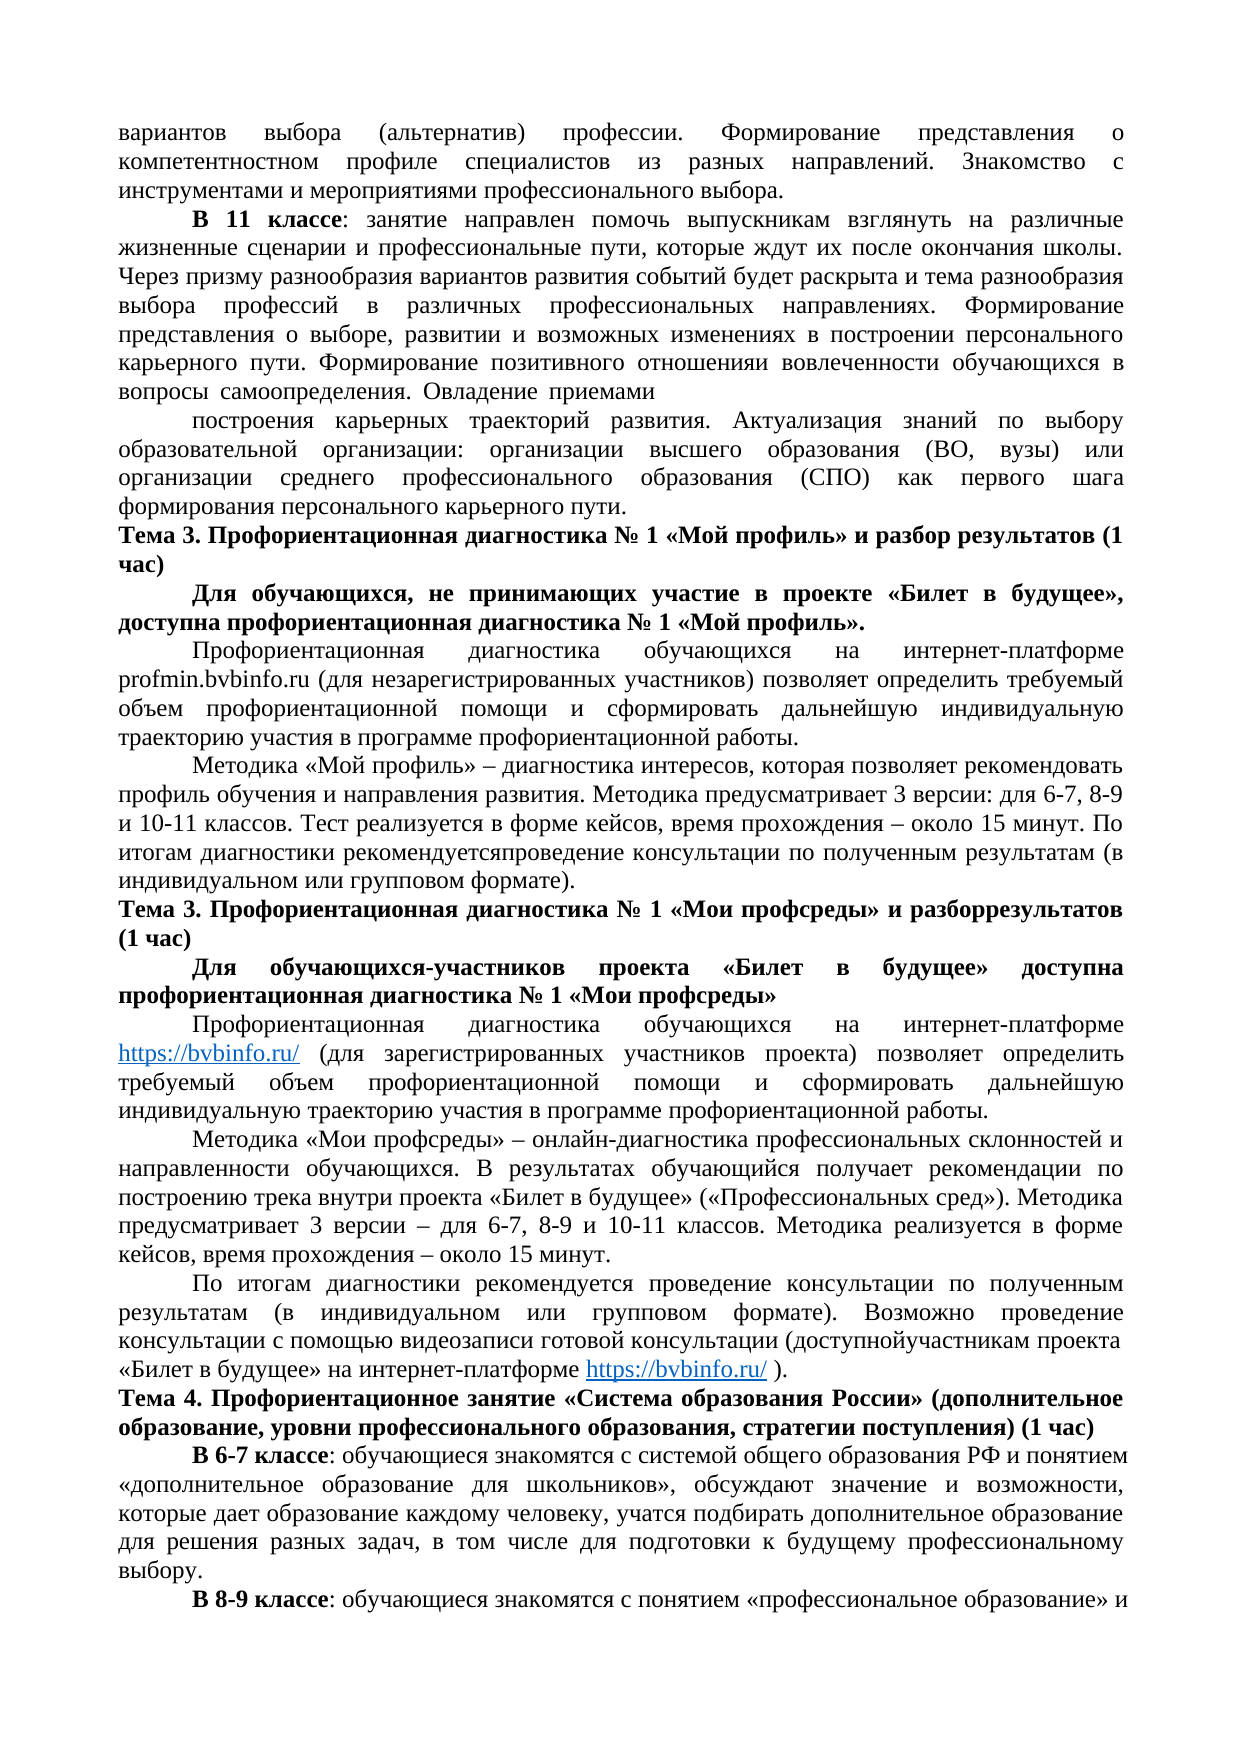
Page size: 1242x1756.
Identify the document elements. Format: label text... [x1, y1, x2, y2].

text В 11 классе: занятие направлен помочь выпускникам взглянуть на различные жизненные сценарии и профессиональные пути, которые ждут их после окончания школы. Через призму разнообразия вариантов развития событий будет раскрыта и тема разнообразия выбора профессий в различных профессиональных направлениях. Формирование представления о выборе, развитии и возможных изменениях в построении персонального карьерного пути. Формирование позитивного отношенияи вовлеченности обучающихся в вопросы самоопределения. Овладение приемами [118, 204, 1124, 405]
text «Билет в будущее» на интернет-платформе https://bvbinfo.ru/ ). [118, 1354, 1144, 1383]
text Для обучающихся-участников проекта «Билет в будущее» доступна профориентационная диагностика № 1 «Мои профсреды» [118, 952, 1124, 1009]
text Профориентационная диагностика обучающихся на интернет-платформе profmin.bvbinfo.ru (для незарегистрированных участников) позволяет определить требуемый объем профориентационной помощи и сформировать дальнейшую индивидуальную траекторию участия в программе профориентационной работы. [118, 635, 1124, 750]
subtitle Тема 4. Профориентационное занятие «Система образования России» (дополнительное образование, уровни профессионального образования, стратегии поступления) (1 час) [118, 1383, 1124, 1441]
text вариантов выбора (альтернатив) профессии. Формирование представления о компетентностном профиле специалистов из разных направлений. Знакомство с инструментами и мероприятиями профессионального выбора. [118, 117, 1124, 203]
text «дополнительное образование для школьников», обсуждают значение и возможности, которые дает образование каждому человеку, учатся подбирать дополнительное образование для решения разных задач, в том числе для подготовки к будущему профессиональному выбору. [118, 1469, 1124, 1584]
text Методика «Мой профиль» – диагностика интересов, которая позволяет рекомендовать профиль обучения и направления развития. Методика предусматривает 3 версии: для 6-7, 8-9 и 10-11 классов. Тест реализуется в форме кейсов, время прохождения – около 15 минут. По итогам диагностики рекомендуетсяпроведение консультации по полученным результатам (в индивидуальном или групповом формате). [118, 750, 1124, 894]
text построения карьерных траекторий развития. Актуализация знаний по выбору образовательной организации: организации высшего образования (ВО, вузы) или организации среднего профессионального образования (СПО) как первого шага формирования персонального карьерного пути. [118, 405, 1124, 520]
subtitle Тема 3. Профориентационная диагностика № 1 «Мои профсреды» и разборрезультатов (1 час) [118, 894, 1123, 952]
text В 6-7 классе: обучающиеся знакомятся с системой общего образования РФ и понятием [192, 1441, 1144, 1469]
text Для обучающихся, не принимающих участие в проекте «Билет в будущее», доступна профориентационная диагностика № 1 «Мой профиль». [118, 578, 1123, 635]
text Методика «Мои профсреды» – онлайн-диагностика профессиональных склонностей и направленности обучающихся. В результатах обучающийся получает рекомендации по построению трека внутри проекта «Билет в будущее» («Профессиональных сред»). Методика предусматривает 3 версии – для 6-7, 8-9 и 10-11 классов. Методика реализуется в форме кейсов, время прохождения – около 15 минут. [118, 1124, 1124, 1268]
subtitle Тема 3. Профориентационная диагностика № 1 «Мой профиль» и разбор результатов (1 час) [118, 520, 1124, 578]
text В 8-9 классе: обучающиеся знакомятся с понятием «профессиональное образование» и [192, 1584, 1144, 1613]
text Профориентационная диагностика обучающихся на интернет-платформе https://bvbinfo.ru/ (для зарегистрированных участников проекта) позволяет определить требуемый объем профориентационной помощи и сформировать дальнейшую индивидуальную траекторию участия в программе профориентационной работы. [118, 1009, 1124, 1124]
text По итогам диагностики рекомендуется проведение консультации по полученным результатам (в индивидуальном или групповом формате). Возможно проведение консультации с помощью видеозаписи готовой консультации (доступнойучастникам проекта [118, 1268, 1124, 1354]
